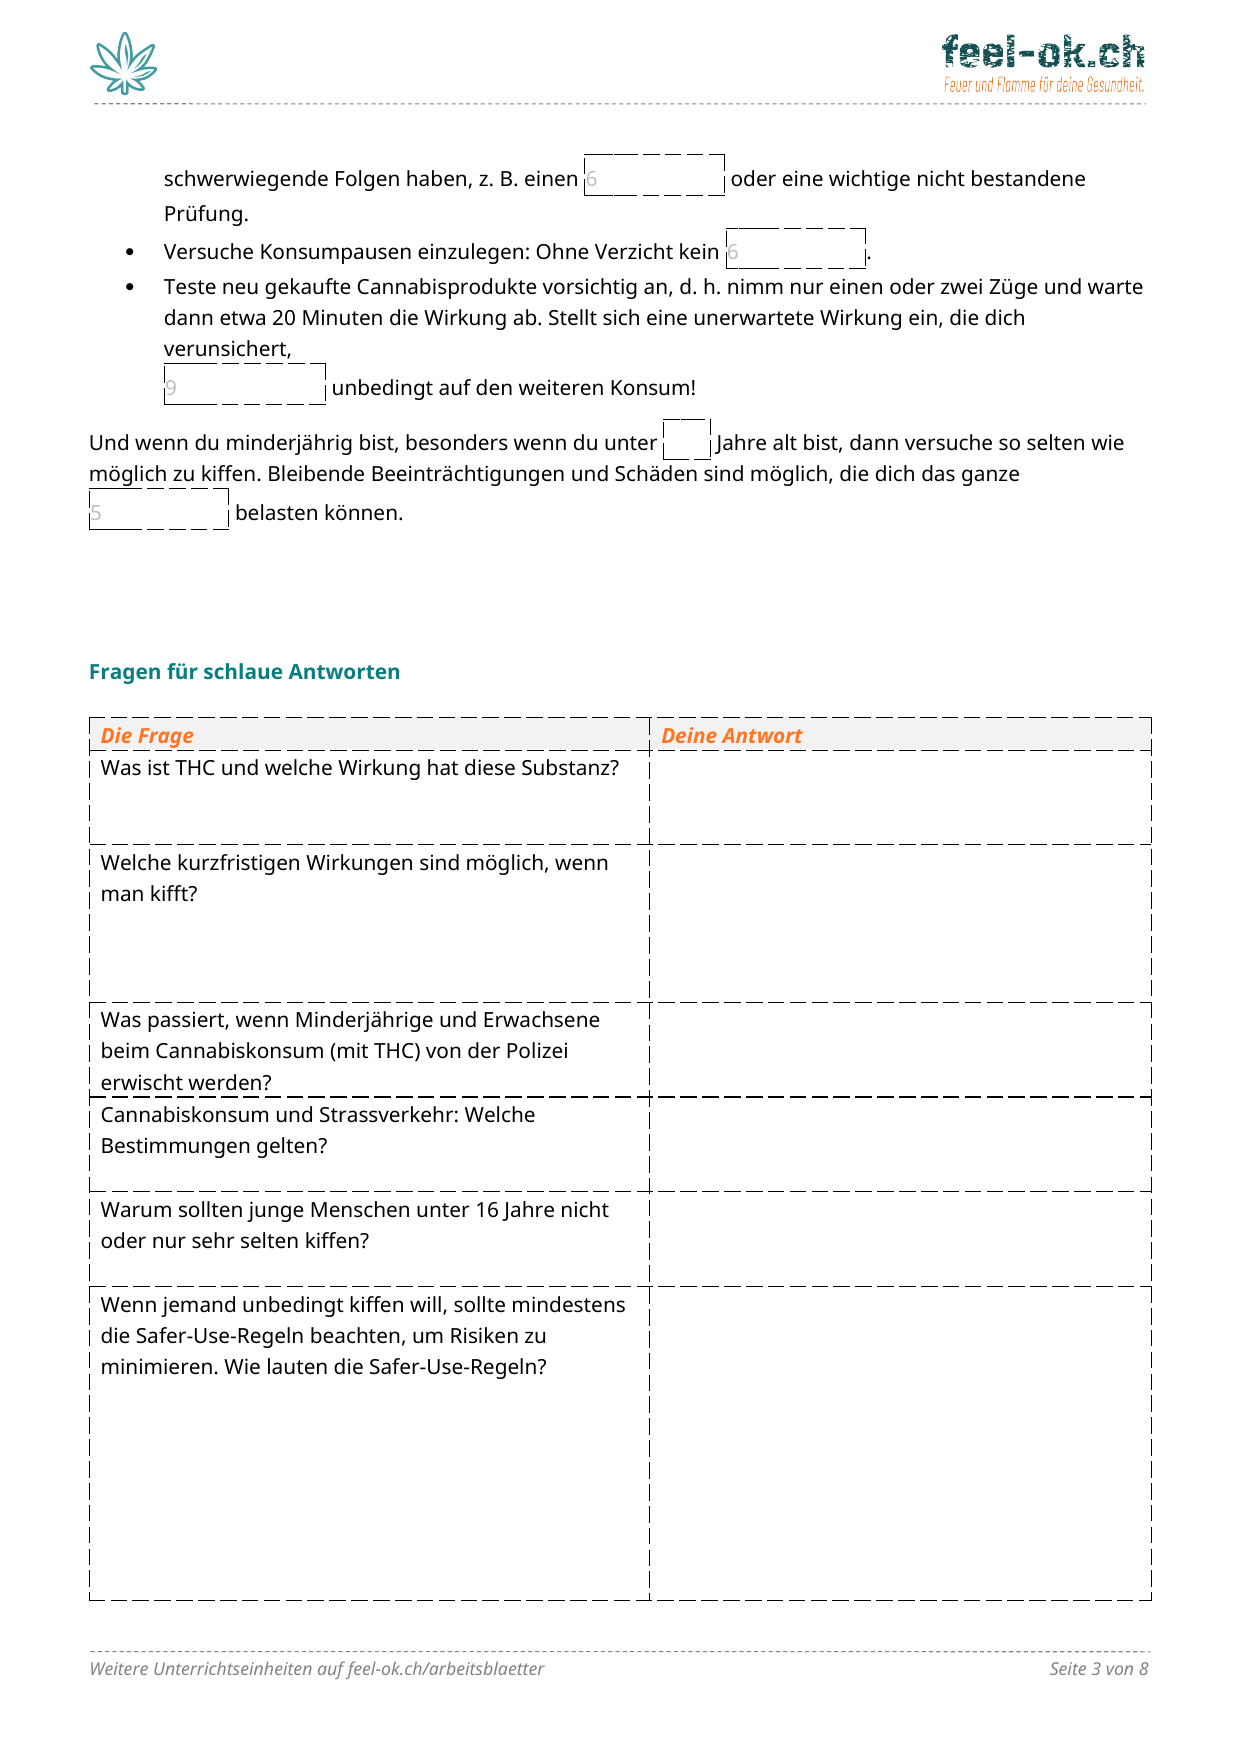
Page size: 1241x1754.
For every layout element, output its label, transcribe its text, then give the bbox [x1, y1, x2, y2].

list Versuche Konsumpausen einzulegen: Ohne Verzicht kein 6 . [126, 227, 1152, 269]
list Teste neu gekaufte Cannabisprodukte vorsichtig an, d. h. nimm nur einen oder zwei Züge und warte dann etwa 20 Minuten die Wirkung ab. Stellt sich eine unerwartete Wirkung ein, die dich verunsichert, 9 unbedingt auf den weiteren Konsum! [126, 269, 1152, 405]
text Und wenn du minderjährig bist, besonders wenn du unter Jahre alt bist, dann versuche so selten wie möglich zu kiffen. Bleibende Beeinträchtigungen und Schäden sind möglich, die dich das ganze 5 belasten können. [89, 426, 1152, 530]
picture [90, 32, 158, 96]
table_cell Was ist THC und welche Wirkung hat diese Substanz? [89, 750, 650, 844]
table_cell Cannabiskonsum und Strassverkehr: Welche Bestimmungen gelten? [89, 1096, 650, 1191]
table_cell [650, 1286, 1151, 1599]
table_cell [650, 1002, 1151, 1096]
text Fragen für schlaue Antworten [89, 655, 1152, 686]
table_cell [650, 844, 1151, 1002]
table_cell Warum sollten junge Menschen unter 16 Jahre nicht oder nur sehr selten kiffen? [89, 1191, 650, 1286]
table_header Deine Antwort [650, 717, 1151, 749]
table_cell Was passiert, wenn Minderjährige und Erwachsene beim Cannabiskonsum (mit THC) von der Polizei erwischt werden? [89, 1002, 650, 1096]
table_cell [650, 750, 1151, 844]
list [126, 154, 1152, 227]
table_header Die Frage [89, 717, 650, 749]
picture [940, 31, 1146, 96]
table_cell Welche kurzfristigen Wirkungen sind möglich, wenn man kifft? [89, 844, 650, 1002]
table_cell [650, 1191, 1151, 1286]
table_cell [89, 1286, 650, 1599]
table_cell [650, 1096, 1151, 1191]
